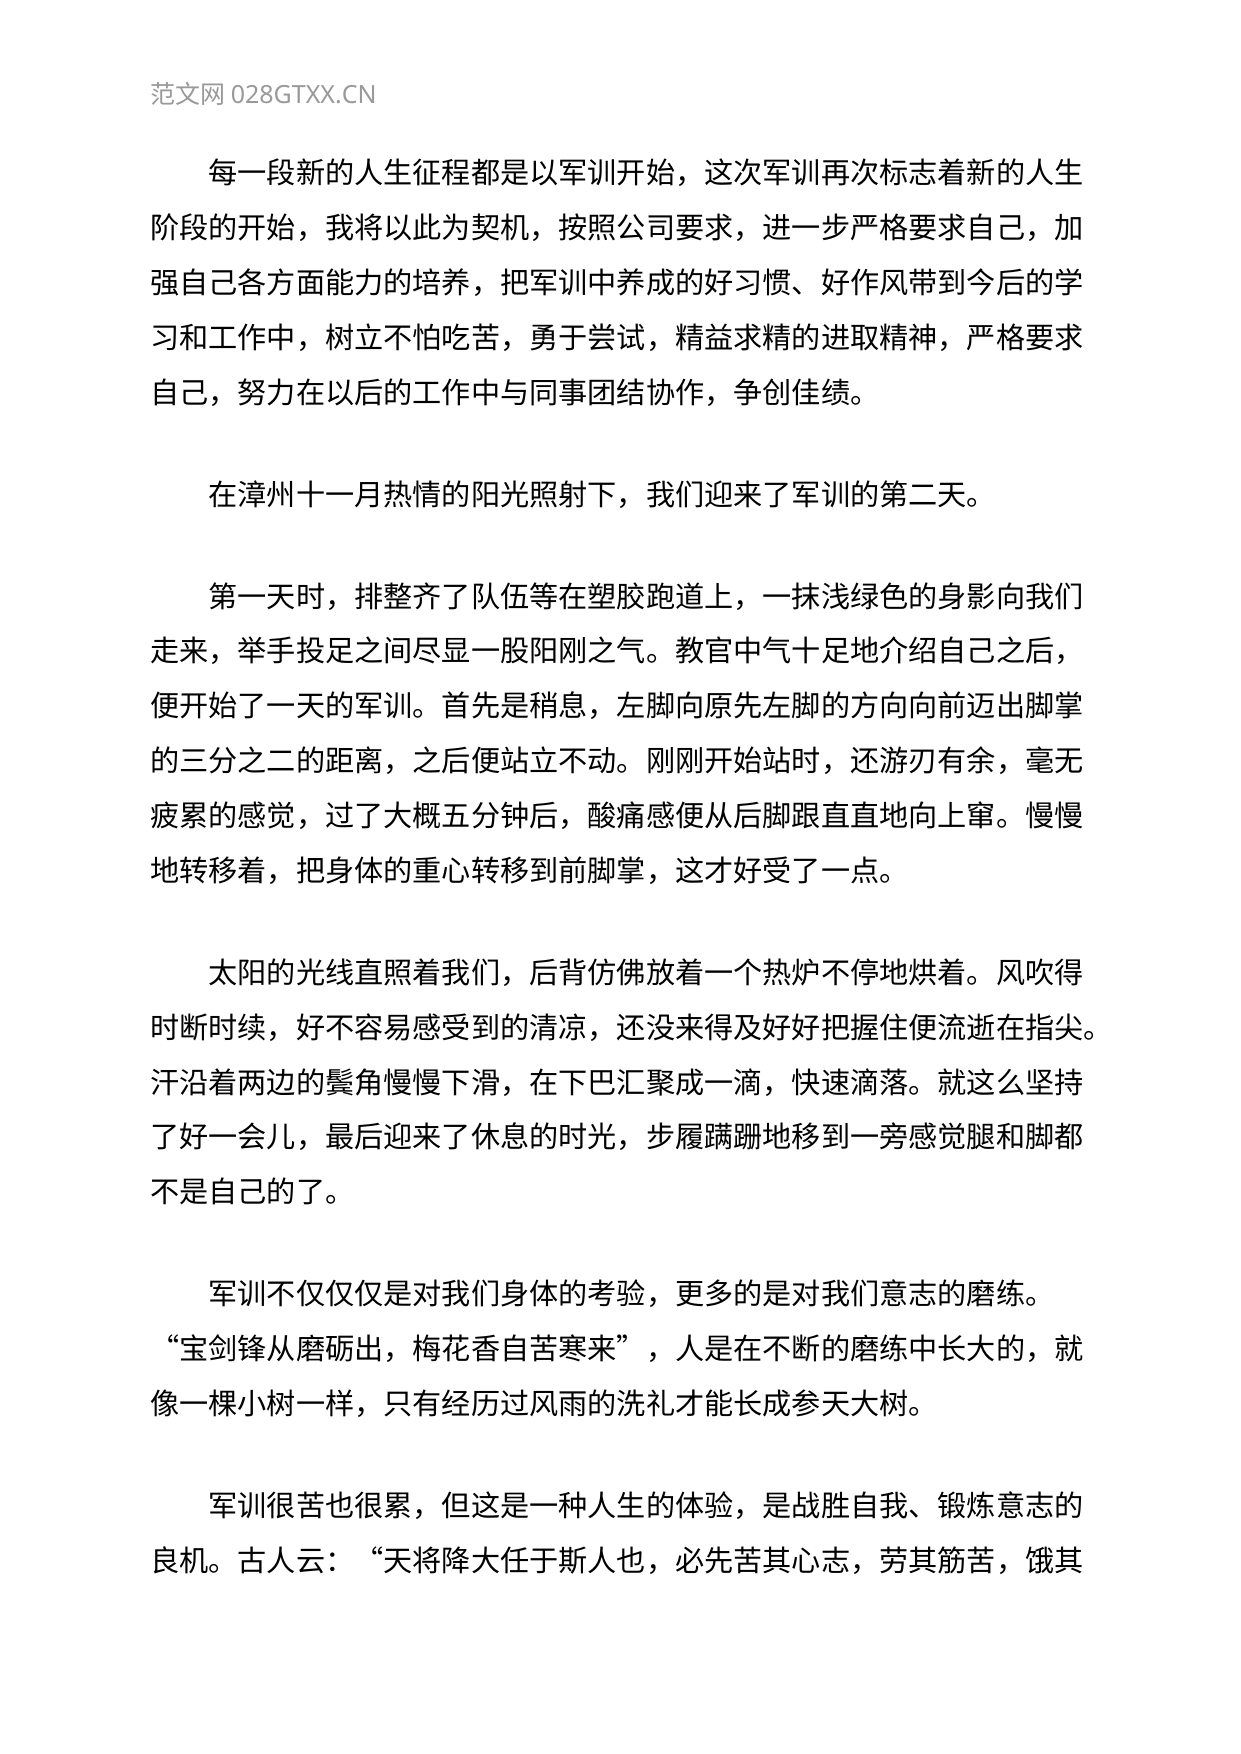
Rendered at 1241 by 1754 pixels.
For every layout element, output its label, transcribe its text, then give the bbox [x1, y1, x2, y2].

text 太阳的光线直照着我们，后背仿佛放着一个热炉不停地烘着。风吹得时断时续，好不容易感受到的清凉，还没来得及好好把握住便流逝在指尖。汗沿着两边的鬓角慢慢下滑，在下巴汇聚成一滴，快速滴落。就这么坚持了好一会儿，最后迎来了休息的时光，步履蹒跚地移到一旁感觉腿和脚都不是自己的了。 [150, 949, 1090, 1211]
text 在漳州十一月热情的阳光照射下，我们迎来了军训的第二天。 [150, 471, 1090, 514]
text 每一段新的人生征程都是以军训开始，这次军训再次标志着新的人生阶段的开始，我将以此为契机，按照公司要求，进一步严格要求自己，加强自己各方面能力的培养，把军训中养成的好习惯、好作风带到今后的学习和工作中，树立不怕吃苦，勇于尝试，精益求精的进取精神，严格要求自己，努力在以后的工作中与同事团结协作，争创佳绩。 [150, 150, 1090, 412]
text 军训不仅仅仅是对我们身体的考验，更多的是对我们意志的磨练。“宝剑锋从磨砺出，梅花香自苦寒来”，人是在不断的磨练中长大的，就像一棵小树一样，只有经历过风雨的洗礼才能长成参天大树。 [150, 1271, 1090, 1423]
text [150, 1482, 1090, 1579]
text 第一天时，排整齐了队伍等在塑胶跑道上，一抹浅绿色的身影向我们走来，举手投足之间尽显一股阳刚之气。教官中气十足地介绍自己之后，便开始了一天的军训。首先是稍息，左脚向原先左脚的方向向前迈出脚掌的三分之二的距离，之后便站立不动。刚刚开始站时，还游刃有余，毫无疲累的感觉，过了大概五分钟后，酸痛感便从后脚跟直直地向上窜。慢慢地转移着，把身体的重心转移到前脚掌，这才好受了一点。 [150, 573, 1090, 890]
